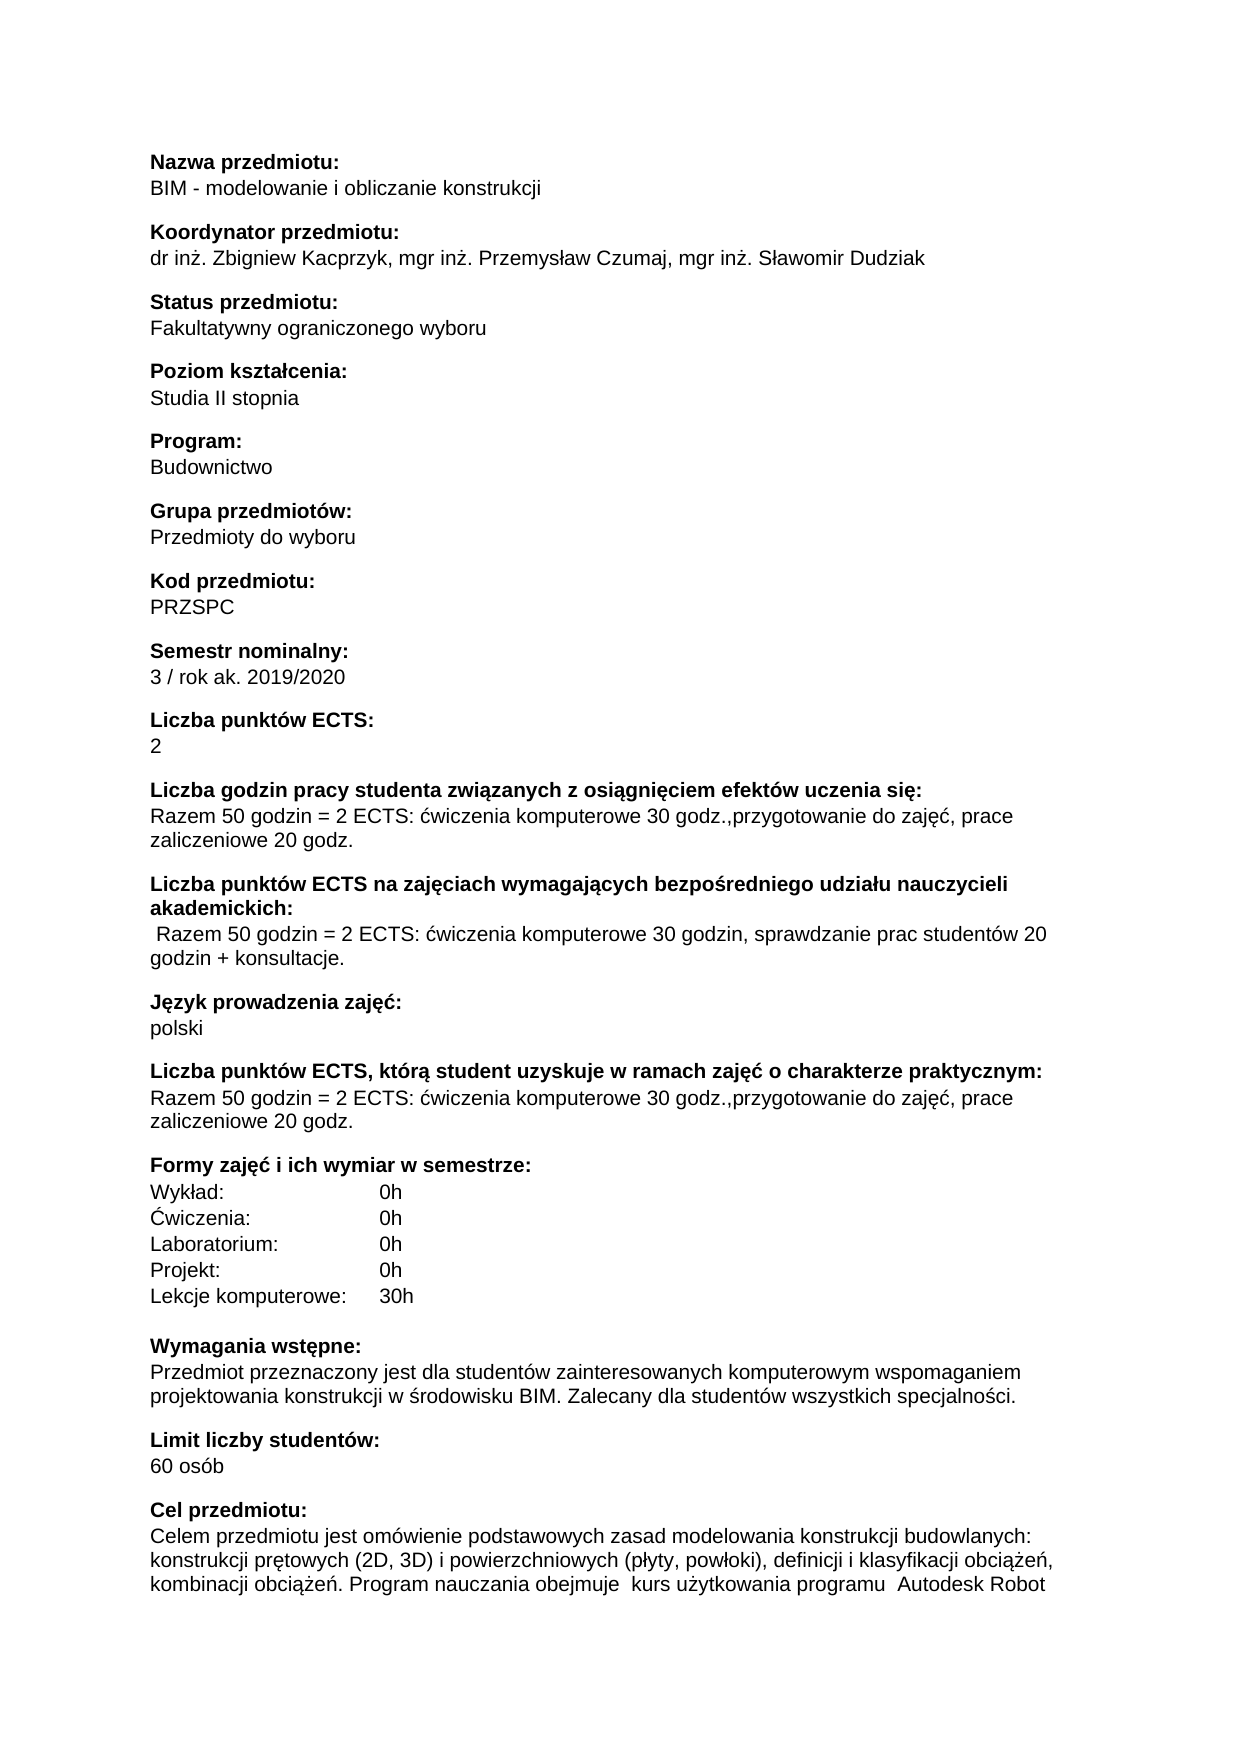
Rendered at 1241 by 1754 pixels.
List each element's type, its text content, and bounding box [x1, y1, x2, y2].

text Razem 50 godzin = 2 ECTS: ćwiczenia komputerowe 30 godz.,przygotowanie do zajęć, prace zaliczeniowe 20 godz. [150, 804, 1090, 852]
table_cell Ćwiczenia: [140, 1206, 367, 1230]
text 60 osób [150, 1454, 1090, 1478]
text Status przedmiotu: [150, 289, 1090, 313]
text Poziom kształcenia: [150, 359, 1090, 383]
text Nazwa przedmiotu: [150, 150, 1090, 174]
text PRZSPC [150, 595, 1090, 619]
text Razem 50 godzin = 2 ECTS: ćwiczenia komputerowe 30 godzin, sprawdzanie prac studentów 20 godzin + konsultacje. [150, 922, 1090, 970]
text Język prowadzenia zajęć: [150, 989, 1090, 1013]
text Cel przedmiotu: [150, 1497, 1090, 1521]
table_cell 0h [369, 1204, 597, 1230]
text Kod przedmiotu: [150, 569, 1090, 593]
table_header 0h [369, 1180, 597, 1204]
table_cell 0h [369, 1256, 597, 1282]
text Studia II stopnia [150, 385, 1090, 409]
text Liczba godzin pracy studenta związanych z osiągnięciem efektów uczenia się: [150, 778, 1090, 802]
text Fakultatywny ograniczonego wyboru [150, 316, 1090, 339]
text Przedmioty do wyboru [150, 525, 1090, 549]
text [150, 1523, 1090, 1595]
text Liczba punktów ECTS, którą student uzyskuje w ramach zajęć o charakterze praktycznym: [150, 1059, 1090, 1083]
text Grupa przedmiotów: [150, 499, 1090, 523]
text Budownictwo [150, 455, 1090, 479]
table_cell 30h [369, 1282, 597, 1308]
text polski [150, 1016, 1090, 1039]
text dr inż. Zbigniew Kacprzyk, mgr inż. Przemysław Czumaj, mgr inż. Sławomir Dudziak [150, 246, 1090, 270]
text Liczba punktów ECTS na zajęciach wymagających bezpośredniego udziału nauczycieli akademickich: [150, 872, 1090, 920]
text Formy zajęć i ich wymiar w semestrze: [150, 1153, 1090, 1177]
text Wymagania wstępne: [150, 1334, 1090, 1358]
table_cell Laboratorium: [140, 1232, 367, 1256]
text Przedmiot przeznaczony jest dla studentów zainteresowanych komputerowym wspomaganiem projektowania konstrukcji w środowisku BIM. Zalecany dla studentów wszystkich specjalności. [150, 1360, 1090, 1408]
text Razem 50 godzin = 2 ECTS: ćwiczenia komputerowe 30 godz.,przygotowanie do zajęć, prace zaliczeniowe 20 godz. [150, 1085, 1090, 1133]
text Semestr nominalny: [150, 638, 1090, 662]
text 3 / rok ak. 2019/2020 [150, 664, 1090, 688]
table_header Wykład: [140, 1180, 367, 1204]
table_cell 0h [369, 1230, 597, 1256]
text Liczba punktów ECTS: [150, 708, 1090, 732]
text BIM - modelowanie i obliczanie konstrukcji [150, 176, 1090, 200]
text Program: [150, 429, 1090, 453]
table_cell Lekcje komputerowe: [140, 1284, 367, 1308]
text 2 [150, 734, 1090, 758]
table_cell Projekt: [140, 1258, 367, 1282]
text Koordynator przedmiotu: [150, 220, 1090, 244]
text Limit liczby studentów: [150, 1428, 1090, 1452]
